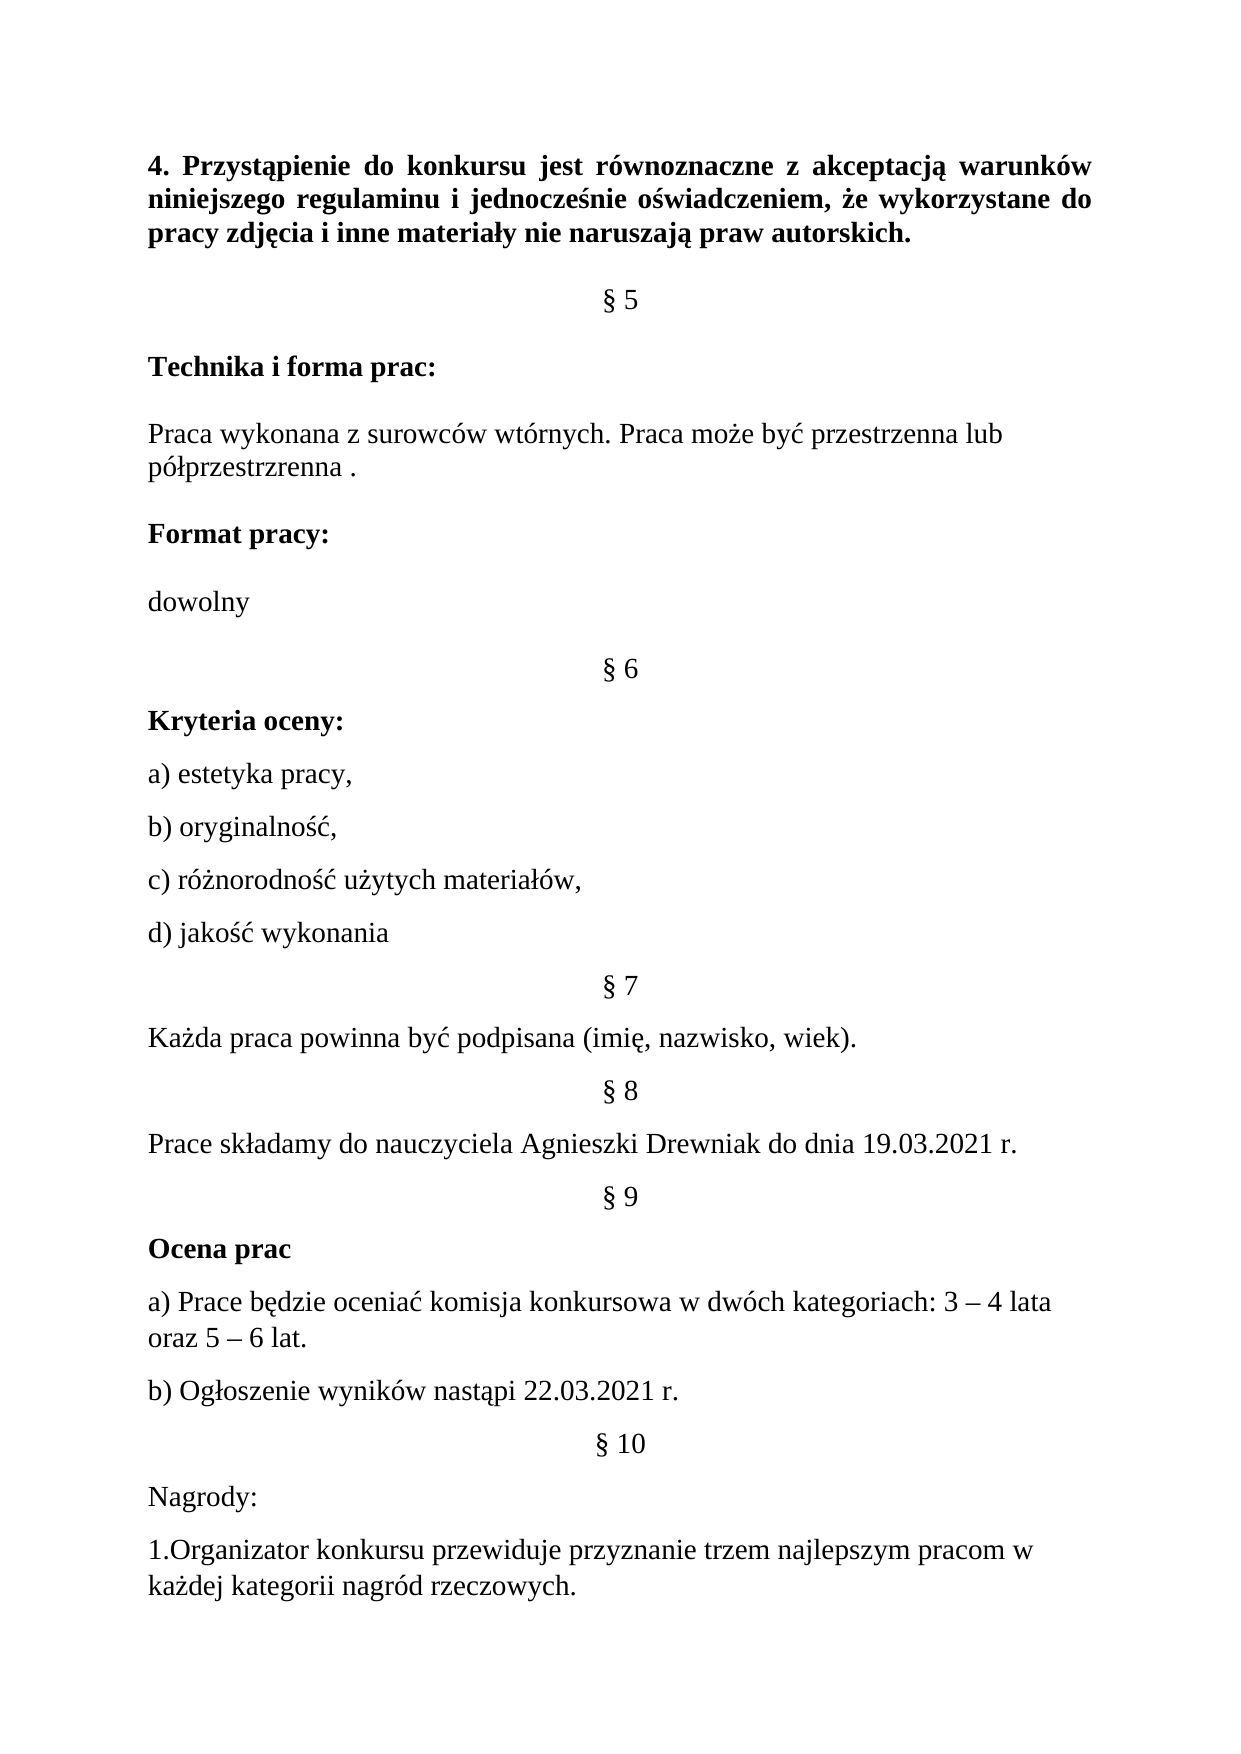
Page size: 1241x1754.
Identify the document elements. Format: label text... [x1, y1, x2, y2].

text Praca wykonana z surowców wtórnych. Praca może być przestrzenna lub półprzestrzrenna . [148, 416, 1093, 483]
text Ocena prac [148, 1232, 1093, 1265]
text Format pracy: [148, 517, 1093, 550]
text § 10 [148, 1426, 1093, 1460]
text b) Ogłoszenie wyników nastąpi 22.03.2021 r. [148, 1373, 1093, 1407]
text § 6 [148, 651, 1093, 684]
text Prace składamy do nauczyciela Agnieszki Drewniak do dnia 19.03.2021 r. [148, 1126, 1093, 1159]
text a) Prace będzie oceniać komisja konkursowa w dwóch kategoriach: 3 – 4 lata oraz 5 – 6 lat. [148, 1284, 1093, 1354]
text § 5 [148, 282, 1093, 315]
text d) jakość wykonania [148, 915, 1093, 948]
text 4. Przystąpienie do konkursu jest równoznaczne z akceptacją warunków niniejszego regulaminu i jednocześnie oświadczeniem, że wykorzystane do pracy zdjęcia i inne materiały nie naruszają praw autorskich. [148, 148, 1093, 248]
text c) różnorodność użytych materiałów, [148, 862, 1093, 896]
text dowolny [148, 584, 1093, 617]
text a) estetyka pracy, [148, 756, 1093, 790]
text § 9 [148, 1179, 1093, 1212]
text Nagrody: [148, 1479, 1093, 1513]
text Technika i forma prac: [148, 349, 1093, 382]
text b) oryginalność, [148, 809, 1093, 843]
text Kryteria oceny: [148, 703, 1093, 737]
text § 8 [148, 1073, 1093, 1107]
text § 7 [148, 968, 1093, 1001]
text Każda praca powinna być podpisana (imię, nazwisko, wiek). [148, 1020, 1093, 1054]
text 1.Organizator konkursu przewiduje przyznanie trzem najlepszym pracom w każdej kategorii nagród rzeczowych. [148, 1532, 1093, 1602]
